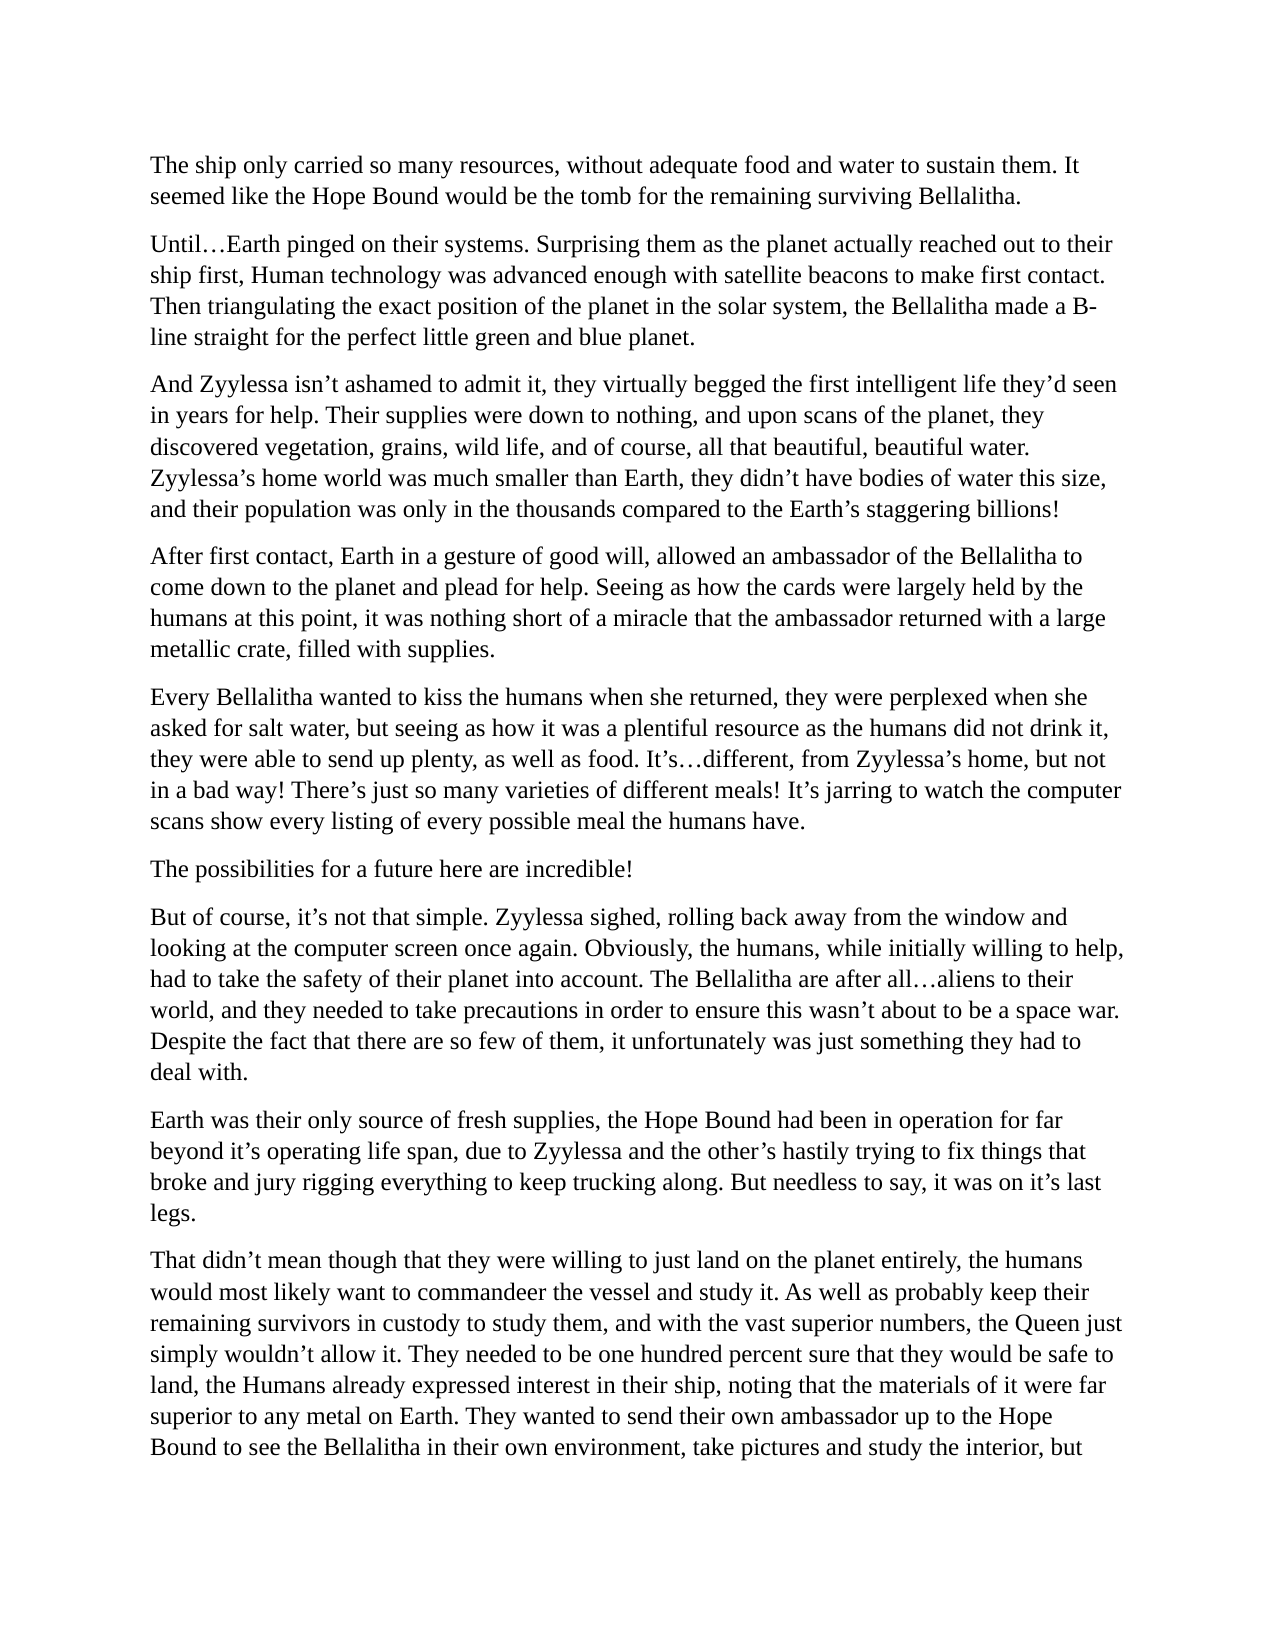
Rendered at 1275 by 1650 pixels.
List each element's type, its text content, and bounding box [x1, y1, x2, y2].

text But of course, it’s not that simple. Zyylessa sighed, rolling back away from the window and looking at the computer screen once again. Obviously, the humans, while initially willing to help, had to take the safety of their planet into account. The Bellalitha are after all…aliens to their world, and they needed to take precautions in order to ensure this wasn’t about to be a space war. Despite the fact that there are so few of them, it unfortunately was just something they had to deal with. [150, 902, 1125, 1086]
text The ship only carried so many resources, without adequate food and water to sustain them. It seemed like the Hope Bound would be the tomb for the remaining surviving Bellalitha. [150, 150, 1125, 210]
text Every Bellalitha wanted to kiss the humans when she returned, they were perplexed when she asked for salt water, but seeing as how it was a plentiful resource as the humans did not drink it, they were able to send up plenty, as well as food. It’s…different, from Zyylessa’s home, but not in a bad way! There’s just so many varieties of different meals! It’s jarring to watch the computer scans show every listing of every possible meal the humans have. [150, 682, 1125, 835]
text After first contact, Earth in a gesture of good will, allowed an ambassador of the Bellalitha to come down to the planet and plead for help. Seeing as how the cards were largely held by the humans at this point, it was nothing short of a miracle that the ambassador returned with a large metallic crate, filled with supplies. [150, 541, 1125, 663]
text And Zyylessa isn’t ashamed to admit it, they virtually begged the first intelligent life they’d seen in years for help. Their supplies were down to nothing, and upon scans of the planet, they discovered vegetation, grains, wild life, and of course, all that beautiful, beautiful water. Zyylessa’s home world was much smaller than Earth, they didn’t have bodies of water this size, and their population was only in the thousands compared to the Earth’s staggering billions! [150, 369, 1125, 522]
text Until…Earth pinged on their systems. Surprising them as the planet actually reached out to their ship first, Human technology was advanced enough with satellite beacons to make first contact. Then triangulating the exact position of the planet in the solar system, the Bellalitha made a B-line straight for the perfect little green and blue planet. [150, 229, 1125, 351]
text Earth was their only source of fresh supplies, the Hope Bound had been in operation for far beyond it’s operating life span, due to Zyylessa and the other’s hastily trying to fix things that broke and jury rigging everything to keep trucking along. But needless to say, it was on it’s last legs. [150, 1105, 1125, 1227]
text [150, 1246, 1125, 1461]
text The possibilities for a future here are incredible! [150, 854, 1125, 883]
